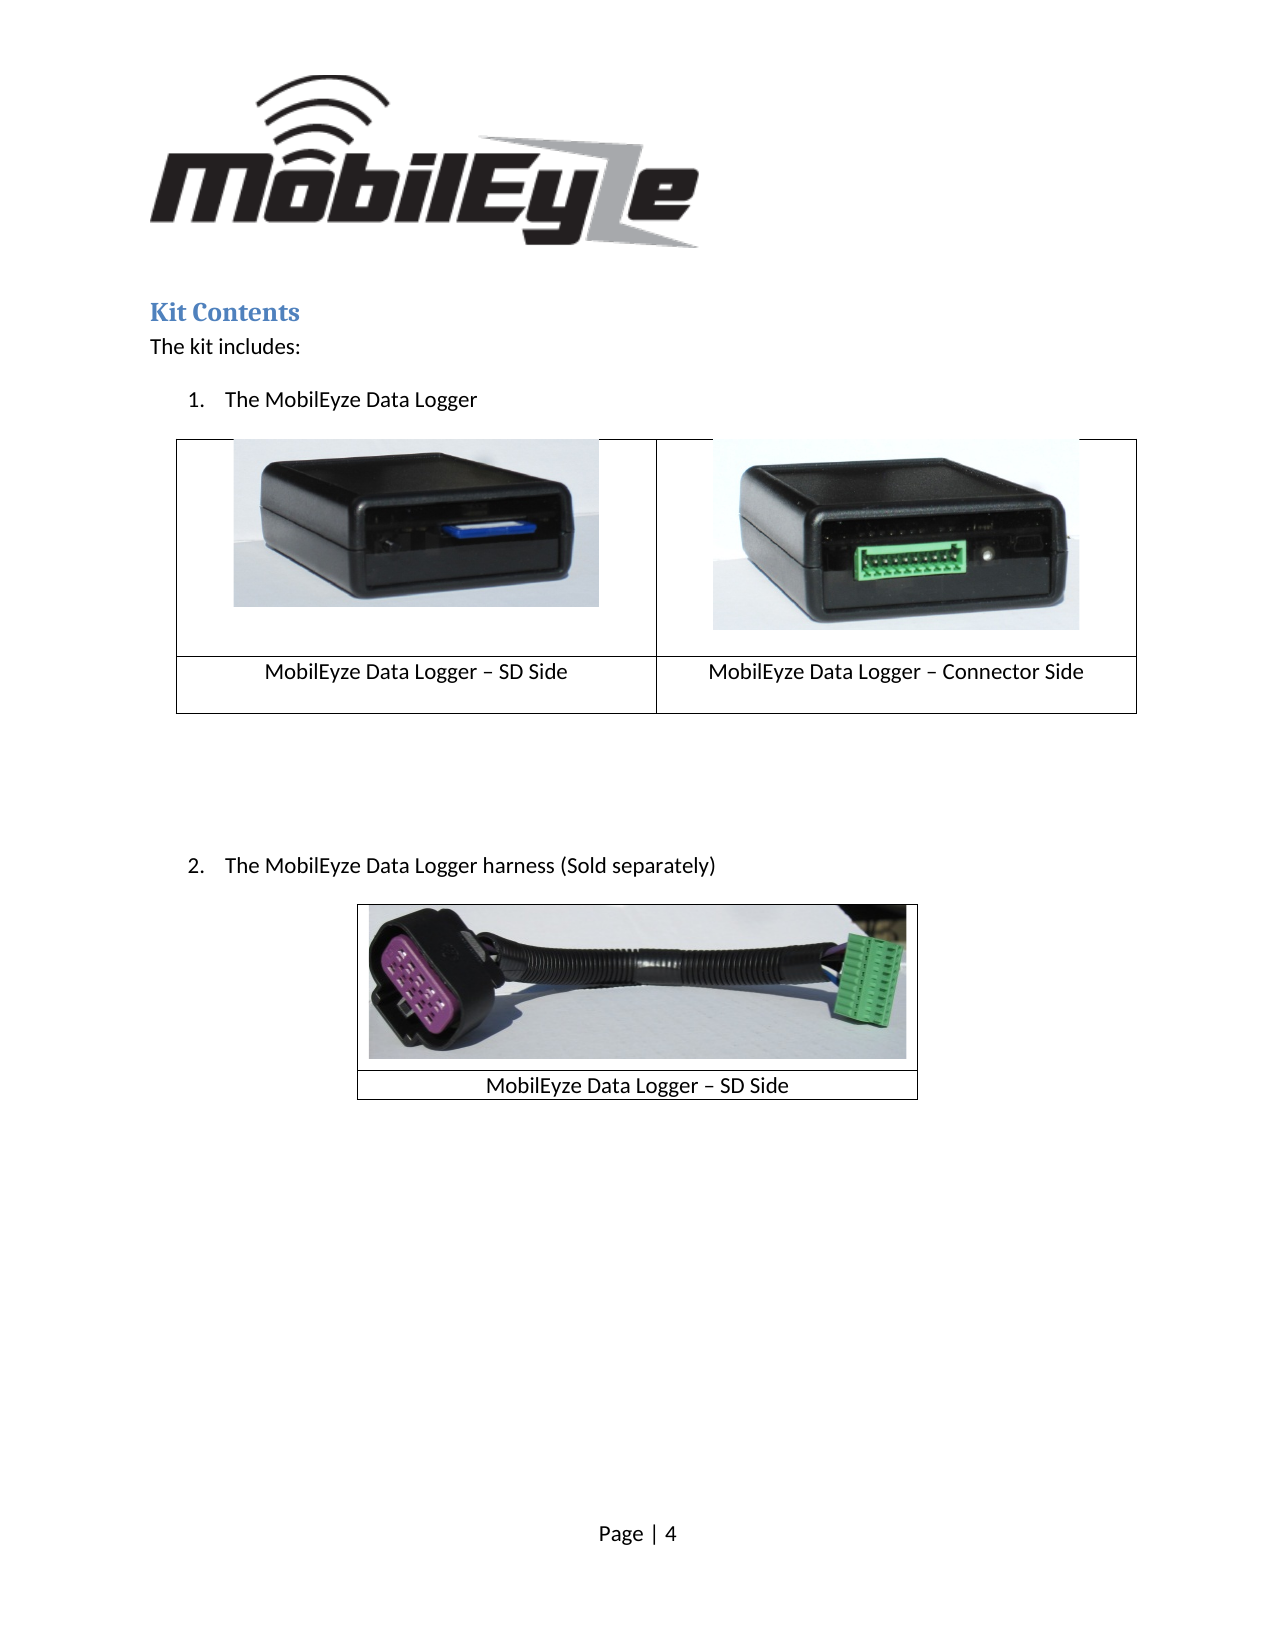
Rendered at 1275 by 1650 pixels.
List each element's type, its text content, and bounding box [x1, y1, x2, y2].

picture [713, 439, 1080, 630]
picture [233, 439, 599, 607]
table_cell MobilEyze Data Logger – SD Side [177, 657, 656, 713]
picture [368, 905, 907, 1059]
table_header [657, 440, 1136, 656]
list The MobilEyze Data Logger harness (Sold separately) [187, 851, 1125, 879]
picture [150, 75, 699, 248]
table_header [177, 440, 656, 656]
table_header [358, 905, 917, 1070]
table_cell MobilEyze Data Logger – SD Side [358, 1071, 917, 1099]
text The kit includes: [150, 332, 1125, 360]
list The MobilEyze Data Logger [187, 385, 1125, 413]
table_cell MobilEyze Data Logger – Connector Side [657, 657, 1136, 713]
subtitle Kit Contents [150, 297, 1125, 328]
